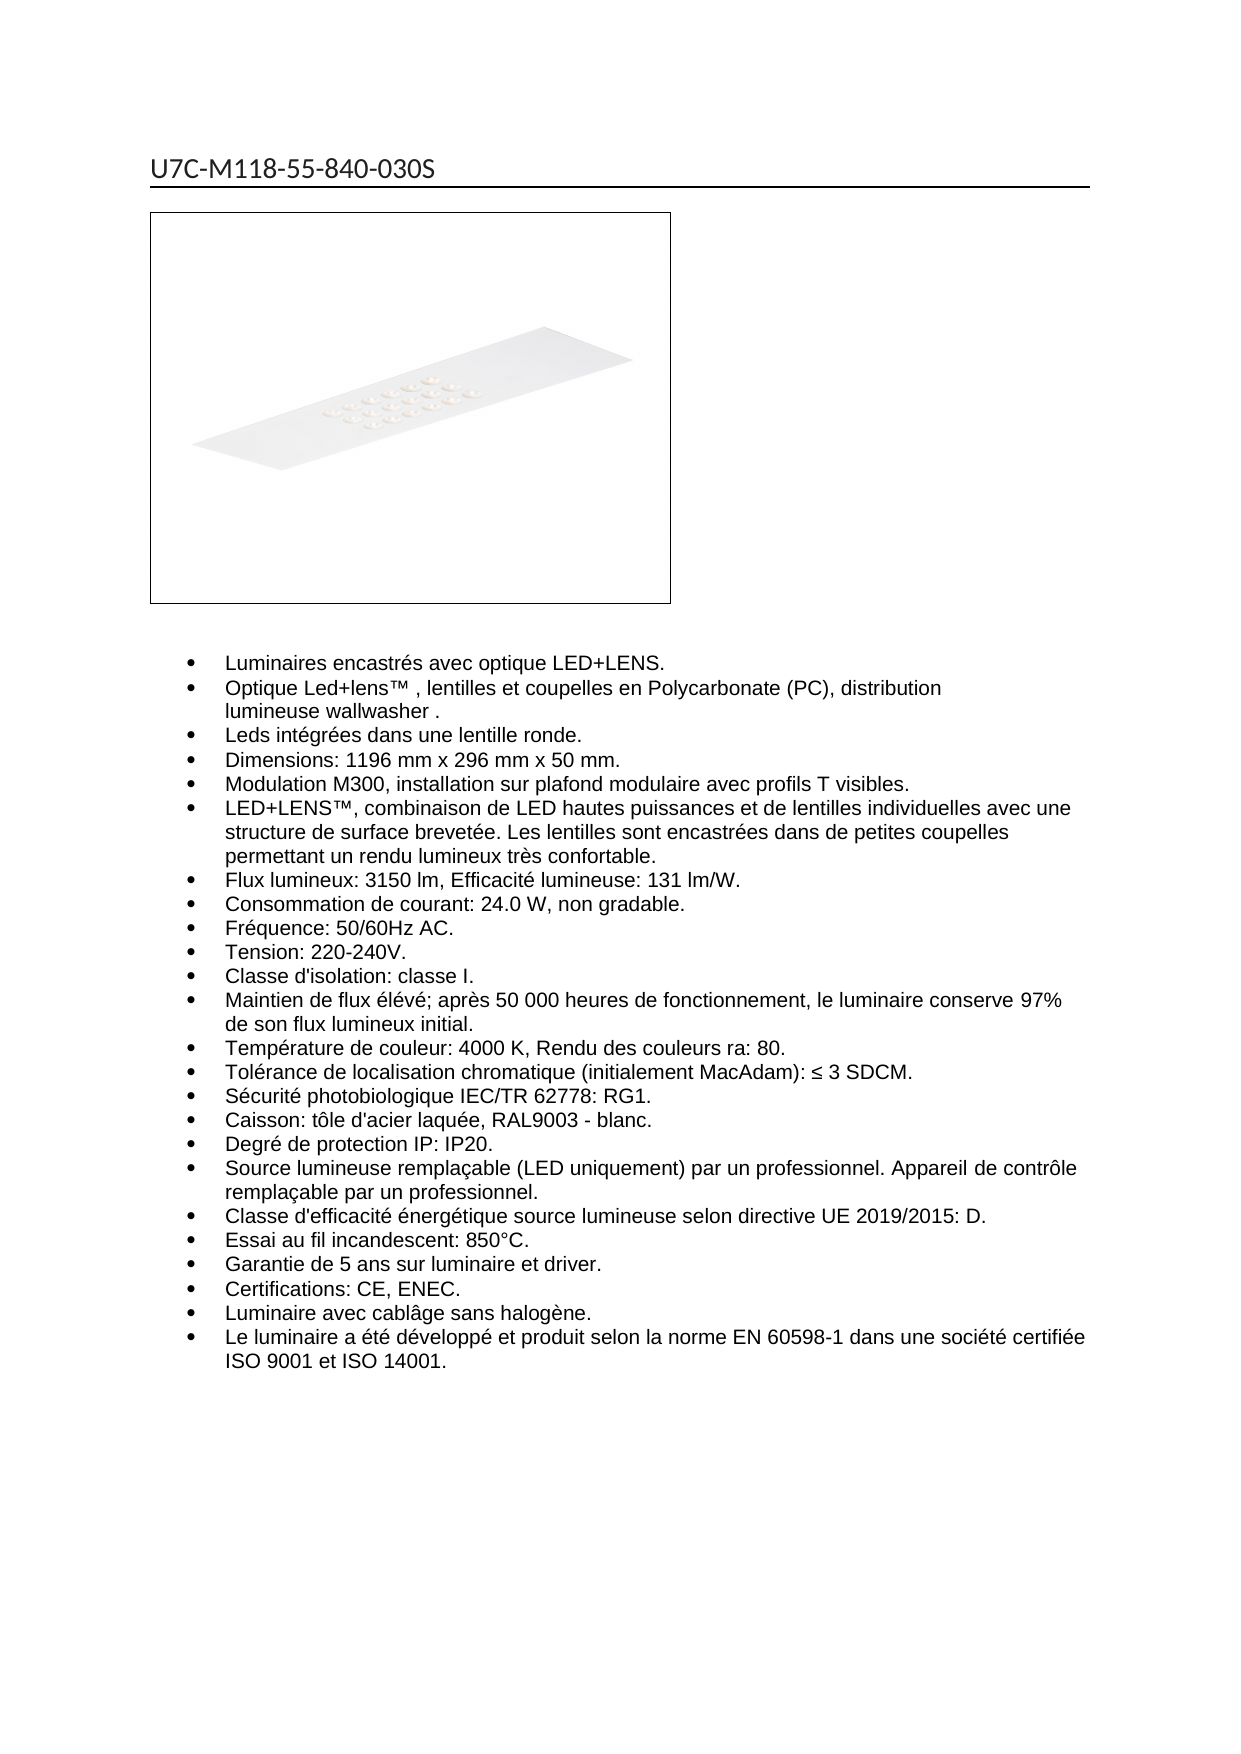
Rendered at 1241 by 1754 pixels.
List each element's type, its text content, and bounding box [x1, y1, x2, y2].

list Luminaires encastrés avec optique LED+LENS. [187, 651, 1090, 675]
list Tension: 220-240V. [187, 940, 1090, 964]
list Optique Led+lens™ , lentilles et coupelles en Polycarbonate (PC), distribution lumineuse wallwasher . [187, 675, 1090, 723]
list Le luminaire a été développé et produit selon la norme EN 60598-1 dans une société certifiée ISO 9001 et ISO 14001. [187, 1324, 1090, 1372]
list Sécurité photobiologique IEC/TR 62778: RG1. [187, 1084, 1090, 1108]
list Classe d'isolation: classe I. [187, 964, 1090, 988]
list Flux lumineux: 3150 lm, Efficacité lumineuse: 131 lm/W. [187, 867, 1090, 892]
list Degré de protection IP: IP20. [187, 1132, 1090, 1156]
list Maintien de flux élévé; après 50 000 heures de fonctionnement, le luminaire conserve 97% de son flux lumineux initial. [187, 988, 1090, 1036]
list Certifications: CE, ENEC. [187, 1276, 1090, 1300]
text U7C-M118-55-840-030S [150, 150, 1090, 186]
list Classe d'efficacité énergétique source lumineuse selon directive UE 2019/2015: D. [187, 1204, 1090, 1228]
picture [151, 213, 670, 603]
list LED+LENS™, combinaison de LED hautes puissances et de lentilles individuelles avec une structure de surface brevetée. Les lentilles sont encastrées dans de petites coupelles permettant un rendu lumineux très confortable. [187, 796, 1090, 867]
list Essai au fil incandescent: 850°C. [187, 1228, 1090, 1252]
list Garantie de 5 ans sur luminaire et driver. [187, 1252, 1090, 1276]
list Caisson: tôle d'acier laquée, RAL9003 - blanc. [187, 1108, 1090, 1132]
list Tolérance de localisation chromatique (initialement MacAdam): ≤ 3 SDCM. [187, 1060, 1090, 1084]
list Consommation de courant: 24.0 W, non gradable. [187, 892, 1090, 916]
list Luminaire avec cablâge sans halogène. [187, 1300, 1090, 1324]
list Modulation M300, installation sur plafond modulaire avec profils T visibles. [187, 771, 1090, 796]
list Source lumineuse remplaçable (LED uniquement) par un professionnel. Appareil de contrôle remplaçable par un professionnel. [187, 1156, 1090, 1204]
list Fréquence: 50/60Hz AC. [187, 916, 1090, 940]
list Dimensions: 1196 mm x 296 mm x 50 mm. [187, 747, 1090, 771]
list Température de couleur: 4000 K, Rendu des couleurs ra: 80. [187, 1036, 1090, 1060]
list Leds intégrées dans une lentille ronde. [187, 723, 1090, 747]
